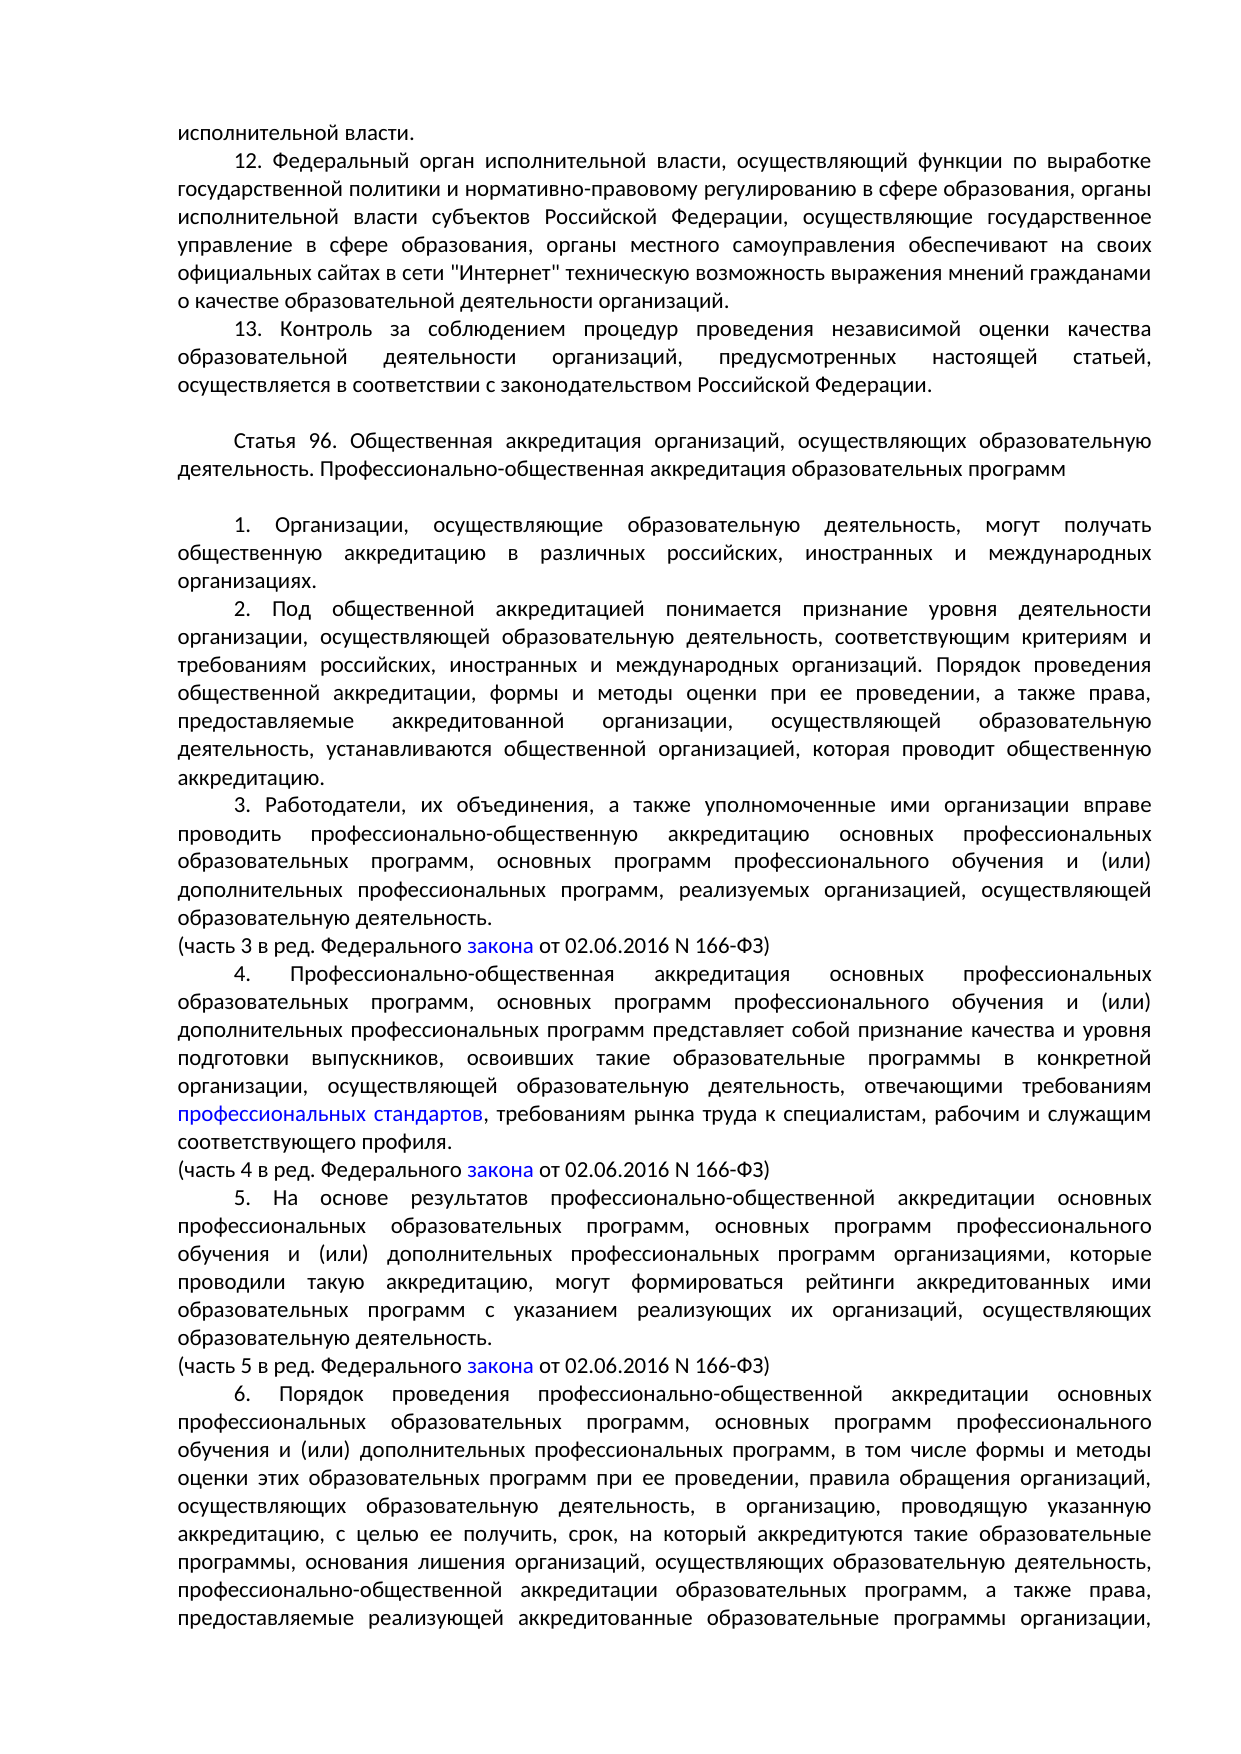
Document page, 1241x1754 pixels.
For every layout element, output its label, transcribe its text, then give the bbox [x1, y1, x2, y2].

text 2. Под общественной аккредитацией понимается признание уровня деятельности организации, осуществляющей образовательную деятельность, соответствующим критериям и требованиям российских, иностранных и международных организаций. Порядок проведения общественной аккредитации, формы и методы оценки при ее проведении, а также права, предоставляемые аккредитованной организации, осуществляющей образовательную деятельность, устанавливаются общественной организацией, которая проводит общественную аккредитацию. [177, 594, 1152, 791]
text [177, 118, 1152, 146]
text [177, 1379, 1152, 1631]
text 1. Организации, осуществляющие образовательную деятельность, могут получать общественную аккредитацию в различных российских, иностранных и международных организациях. [177, 510, 1152, 594]
text (часть 3 в ред. Федерального закона от 02.06.2016 N 166-ФЗ) [177, 931, 1152, 959]
text 5. На основе результатов профессионально-общественной аккредитации основных профессиональных образовательных программ, основных программ профессионального обучения и (или) дополнительных профессиональных программ организациями, которые проводили такую аккредитацию, могут формироваться рейтинги аккредитованных ими образовательных программ с указанием реализующих их организаций, осуществляющих образовательную деятельность. [177, 1183, 1152, 1351]
text (часть 4 в ред. Федерального закона от 02.06.2016 N 166-ФЗ) [177, 1155, 1152, 1183]
text Статья 96. Общественная аккредитация организаций, осуществляющих образовательную деятельность. Профессионально-общественная аккредитация образовательных программ [177, 426, 1152, 482]
text (часть 5 в ред. Федерального закона от 02.06.2016 N 166-ФЗ) [177, 1351, 1152, 1379]
text 3. Работодатели, их объединения, а также уполномоченные ими организации вправе проводить профессионально-общественную аккредитацию основных профессиональных образовательных программ, основных программ профессионального обучения и (или) дополнительных профессиональных программ, реализуемых организацией, осуществляющей образовательную деятельность. [177, 791, 1152, 931]
text 12. Федеральный орган исполнительной власти, осуществляющий функции по выработке государственной политики и нормативно-правовому регулированию в сфере образования, органы исполнительной власти субъектов Российской Федерации, осуществляющие государственное управление в сфере образования, органы местного самоуправления обеспечивают на своих официальных сайтах в сети "Интернет" техническую возможность выражения мнений гражданами о качестве образовательной деятельности организаций. [177, 146, 1152, 314]
text 13. Контроль за соблюдением процедур проведения независимой оценки качества образовательной деятельности организаций, предусмотренных настоящей статьей, осуществляется в соответствии с законодательством Российской Федерации. [177, 314, 1152, 398]
text 4. Профессионально-общественная аккредитация основных профессиональных образовательных программ, основных программ профессионального обучения и (или) дополнительных профессиональных программ представляет собой признание качества и уровня подготовки выпускников, освоивших такие образовательные программы в конкретной организации, осуществляющей образовательную деятельность, отвечающими требованиям профессиональных стандартов, требованиям рынка труда к специалистам, рабочим и служащим соответствующего профиля. [177, 959, 1152, 1155]
